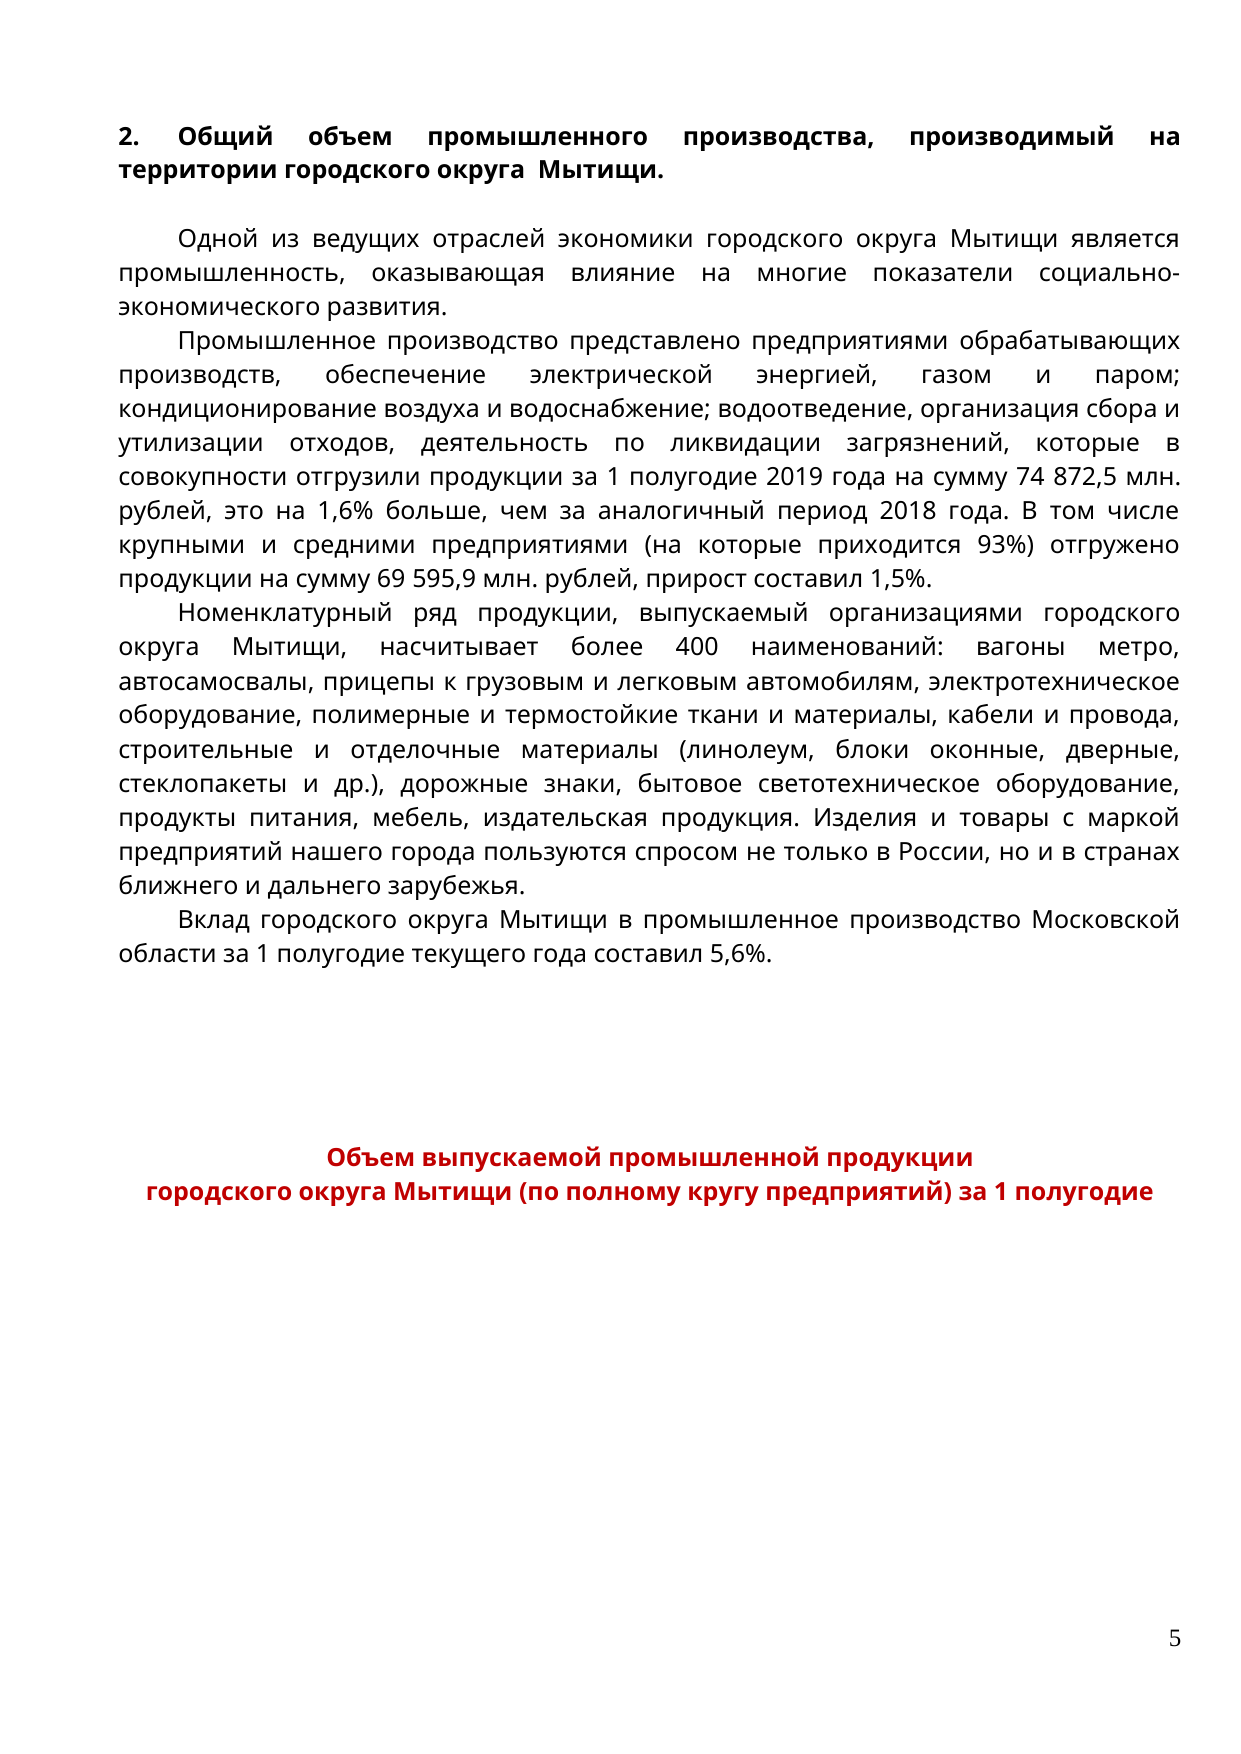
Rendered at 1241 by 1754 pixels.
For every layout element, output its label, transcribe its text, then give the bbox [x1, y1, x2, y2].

list Общий объем промышленного производства, производимый на территории городского округа Мытищи. [118, 118, 1181, 186]
text Вклад городского округа Мытищи в промышленное производство Московской области за 1 полугодие текущего года составил 5,6%. [118, 902, 1181, 970]
text Промышленное производство представлено предприятиями обрабатывающих производств, обеспечение электрической энергией, газом и паром; кондиционирование воздуха и водоснабжение; водоотведение, организация сбора и утилизации отходов, деятельность по ликвидации загрязнений, которые в совокупности отгрузили продукции за 1 полугодие 2019 года на сумму 74 872,5 млн. рублей, это на 1,6% больше, чем за аналогичный период 2018 года. В том числе крупными и средними предприятиями (на которые приходится 93%) отгружено продукции на сумму 69 595,9 млн. рублей, прирост составил 1,5%. [118, 322, 1181, 595]
text Объем выпускаемой промышленной продукции [118, 1140, 1181, 1174]
text Номенклатурный ряд продукции, выпускаемый организациями городского округа Мытищи, насчитывает более 400 наименований: вагоны метро, автосамосвалы, прицепы к грузовым и легковым автомобилям, электротехническое оборудование, полимерные и термостойкие ткани и материалы, кабели и провода, строительные и отделочные материалы (линолеум, блоки оконные, дверные, стеклопакеты и др.), дорожные знаки, бытовое светотехническое оборудование, продукты питания, мебель, издательская продукция. Изделия и товары с маркой предприятий нашего города пользуются спросом не только в России, но и в странах ближнего и дальнего зарубежья. [118, 595, 1181, 902]
text Одной из ведущих отраслей экономики городского округа Мытищи является промышленность, оказывающая влияние на многие показатели социально-экономического развития. [118, 220, 1181, 322]
text городского округа Мытищи (по полному кругу предприятий) за 1 полугодие [118, 1174, 1181, 1208]
